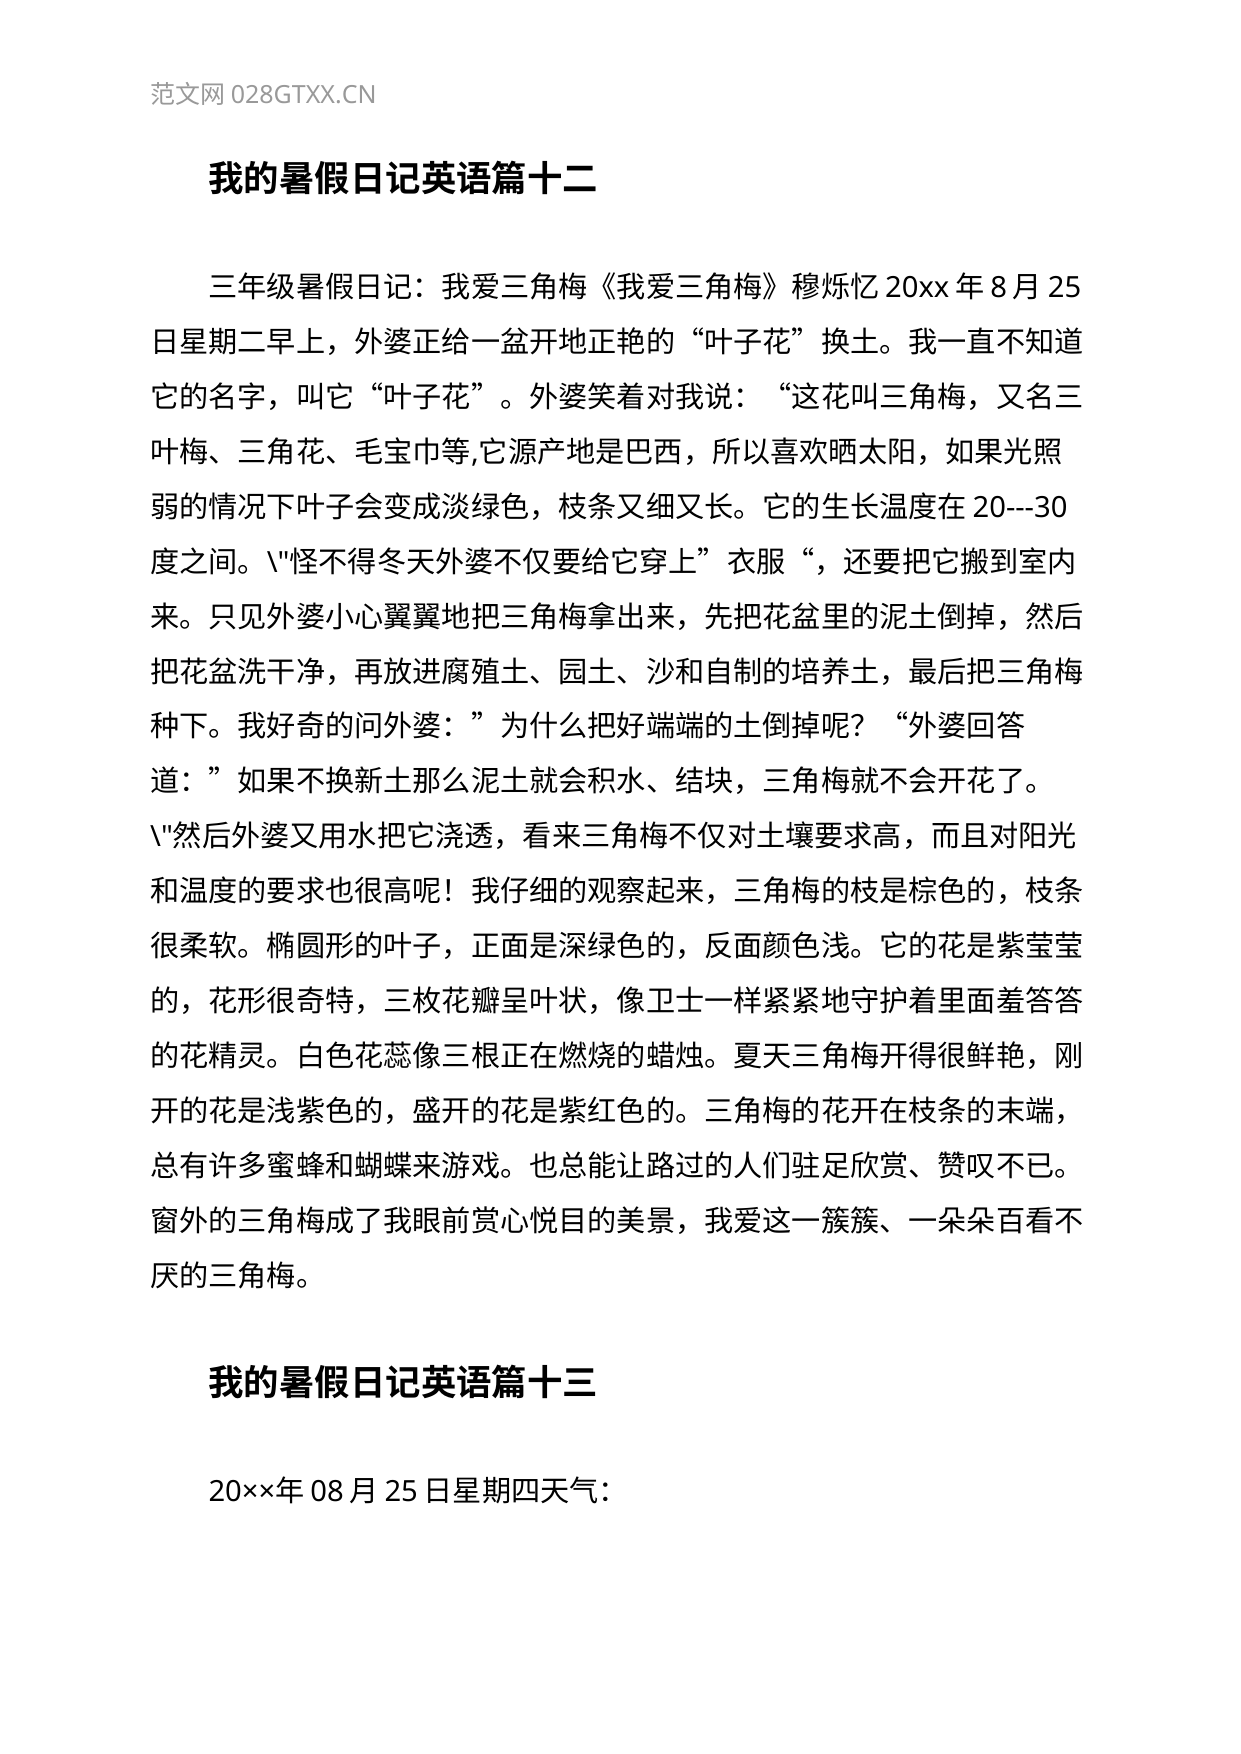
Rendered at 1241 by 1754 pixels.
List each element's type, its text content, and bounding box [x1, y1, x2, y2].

text 我的暑假日记英语篇十二 [150, 150, 1090, 201]
text 20××年08月25日星期四天气： [150, 1467, 1090, 1510]
text 我的暑假日记英语篇十三 [150, 1354, 1090, 1405]
text 三年级暑假日记：我爱三角梅《我爱三角梅》穆烁忆20xx年8月25日星期二早上，外婆正给一盆开地正艳的“叶子花”换土。我一直不知道它的名字，叫它“叶子花”。外婆笑着对我说：“这花叫三角梅，又名三叶梅、三角花、毛宝巾等,它源产地是巴西，所以喜欢晒太阳，如果光照弱的情况下叶子会变成淡绿色，枝条又细又长。它的生长温度在20---30度之间。\"怪不得冬天外婆不仅要给它穿上”衣服“，还要把它搬到室内来。只见外婆小心翼翼地把三角梅拿出来，先把花盆里的泥土倒掉，然后把花盆洗干净，再放进腐殖土、园土、沙和自制的培养土，最后把三角梅种下。我好奇的问外婆：”为什么把好端端的土倒掉呢？“外婆回答道：”如果不换新土那么泥土就会积水、结块，三角梅就不会开花了。\"然后外婆又用水把它浇透，看来三角梅不仅对土壤要求高，而且对阳光和温度的要求也很高呢！我仔细的观察起来，三角梅的枝是棕色的，枝条很柔软。椭圆形的叶子，正面是深绿色的，反面颜色浅。它的花是紫莹莹的，花形很奇特，三枚花瓣呈叶状，像卫士一样紧紧地守护着里面羞答答的花精灵。白色花蕊像三根正在燃烧的蜡烛。夏天三角梅开得很鲜艳，刚开的花是浅紫色的，盛开的花是紫红色的。三角梅的花开在枝条的末端，总有许多蜜蜂和蝴蝶来游戏。也总能让路过的人们驻足欣赏、赞叹不已。窗外的三角梅成了我眼前赏心悦目的美景，我爱这一簇簇、一朵朵百看不厌的三角梅。 [150, 263, 1090, 1294]
